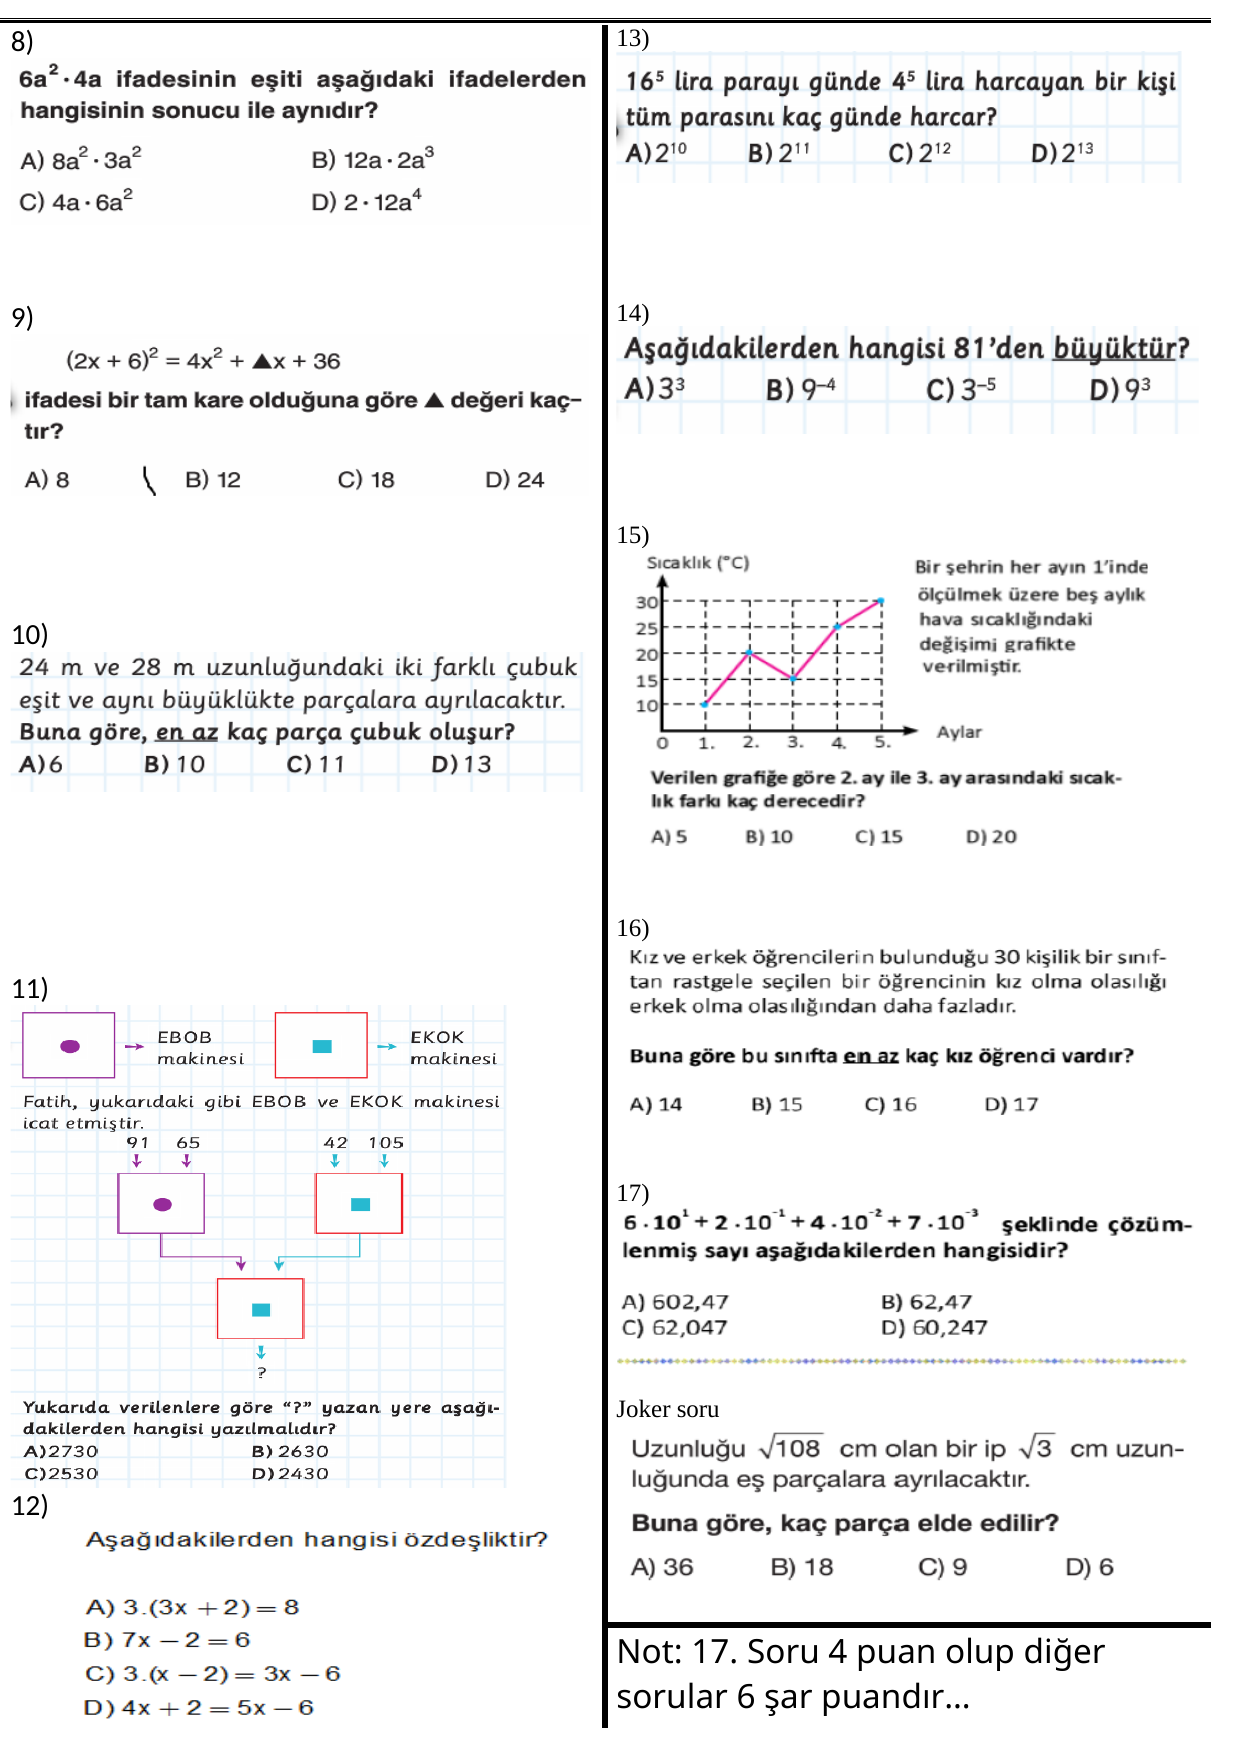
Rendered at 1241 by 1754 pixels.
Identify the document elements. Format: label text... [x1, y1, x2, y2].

picture [616, 51, 1200, 183]
picture [10, 652, 593, 792]
picture [10, 58, 594, 228]
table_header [0, 23, 605, 1728]
picture [10, 334, 595, 510]
table_cell Not: 17. Soru 4 puan olup diğer sorular 6 şar puandır… [608, 1628, 1211, 1728]
picture [10, 1005, 522, 1488]
picture [616, 326, 1199, 434]
picture [70, 1521, 555, 1728]
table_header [605, 23, 1211, 1622]
